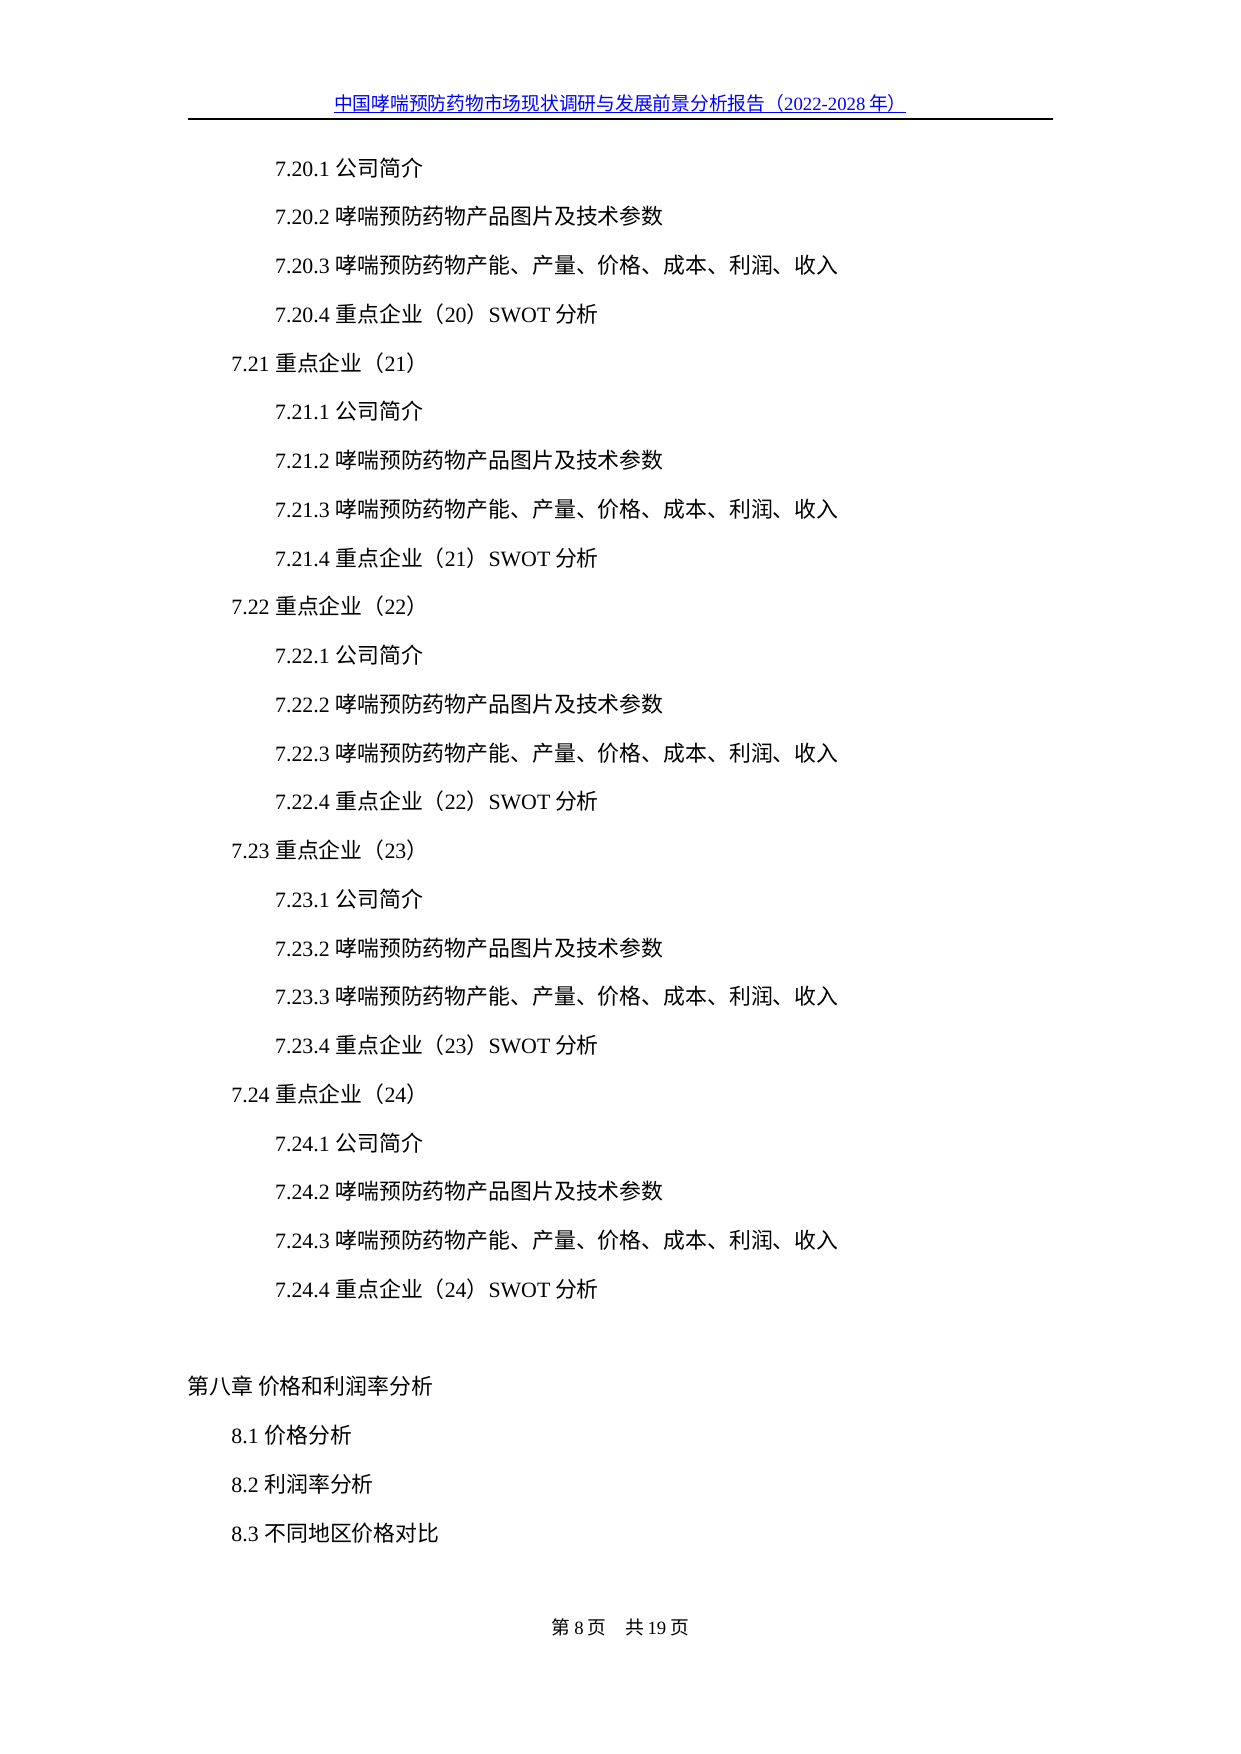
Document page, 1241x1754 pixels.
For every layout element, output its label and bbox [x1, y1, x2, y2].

text [187, 150, 1053, 1548]
